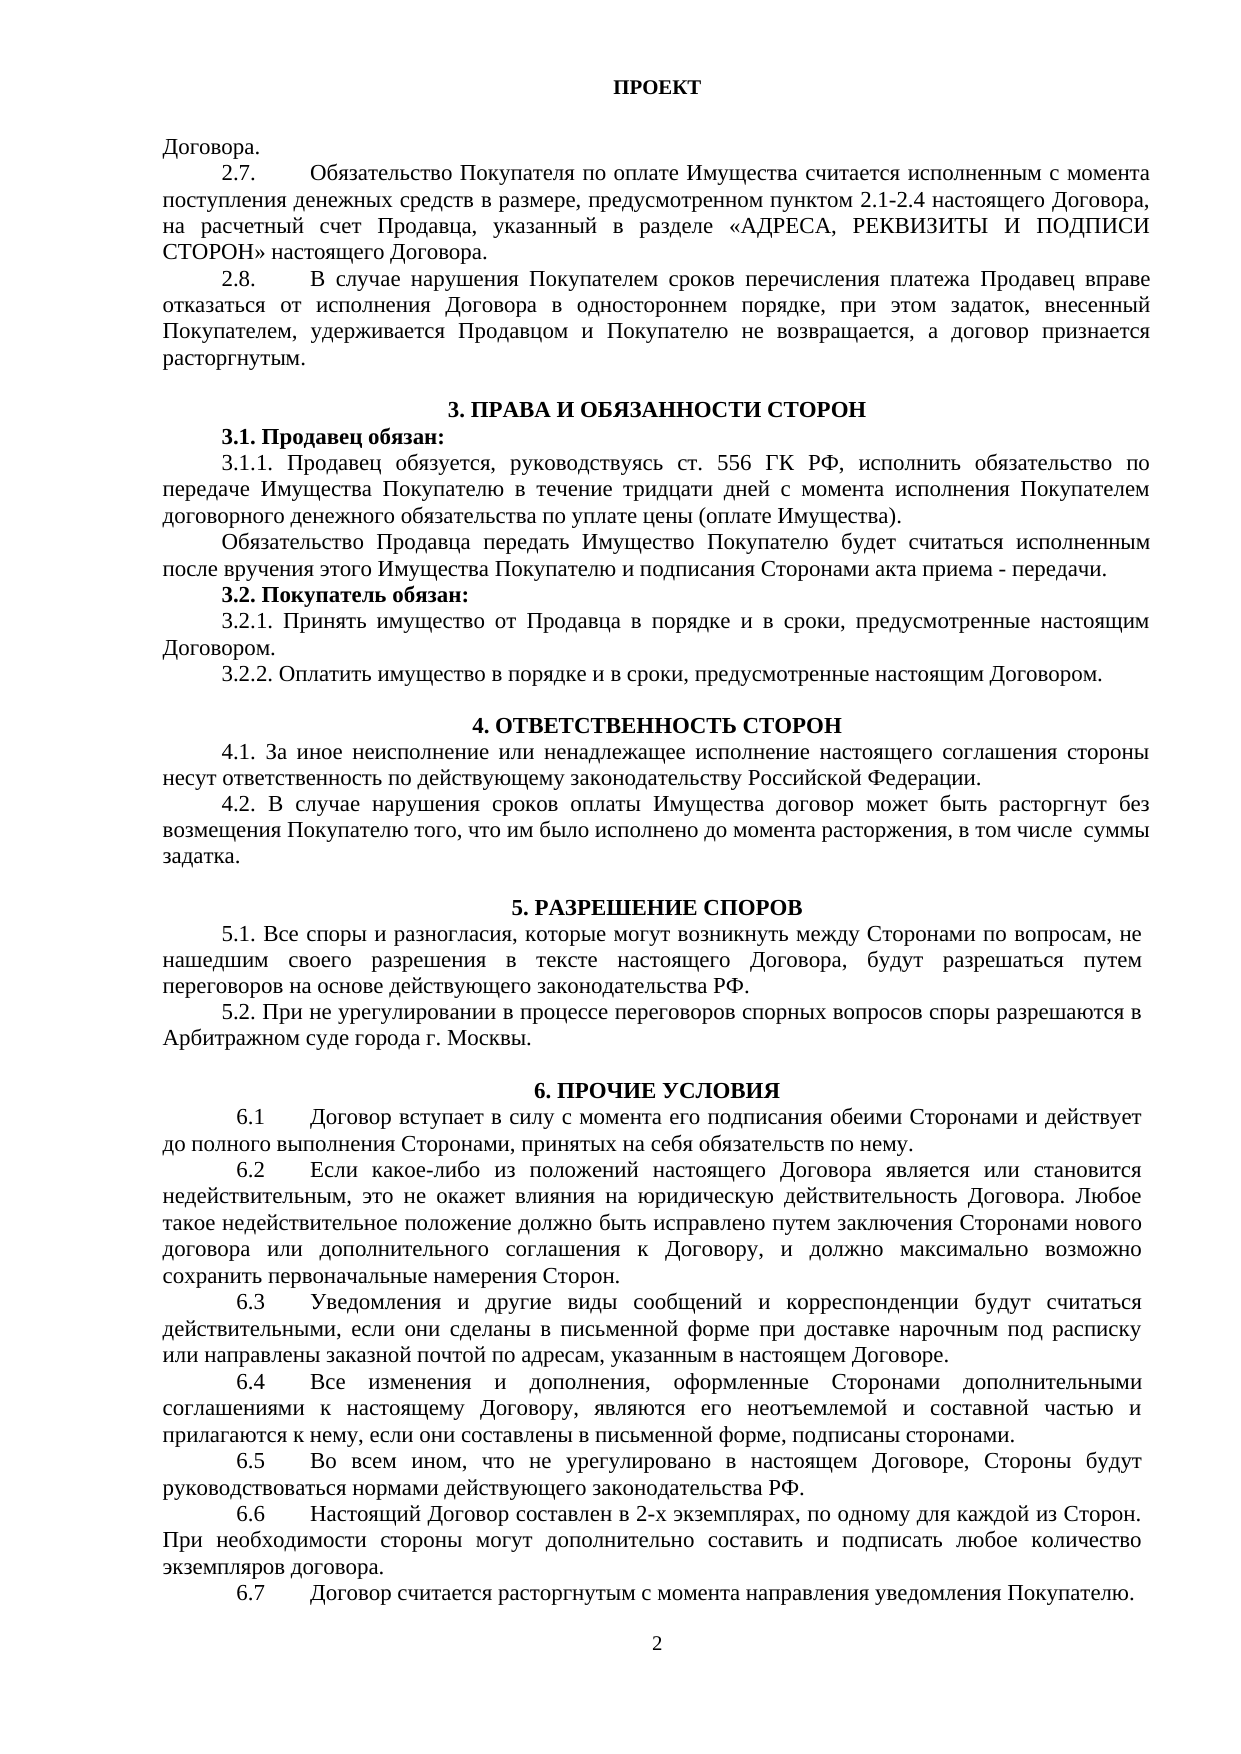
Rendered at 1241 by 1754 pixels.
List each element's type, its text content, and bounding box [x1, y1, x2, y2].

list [162, 133, 1152, 159]
text 3.2.2. Оплатить имущество в порядке и в сроки, предусмотренные настоящим Договором. [162, 660, 1152, 686]
list В случае нарушения Покупателем сроков перечисления платежа Продавец вправе отказаться от исполнения Договора в одностороннем порядке, при этом задаток, внесенный Покупателем, удерживается Продавцом и Покупателю не возвращается, а договор признается расторгнутым. [162, 265, 1152, 370]
list Обязательство Покупателя по оплате Имущества считается исполненным с момента поступления денежных средств в размере, предусмотренном пунктом 2.1-2.4 настоящего Договора, на расчетный счет Продавца, указанный в разделе «АДРЕСА, РЕКВИЗИТЫ И ПОДПИСИ СТОРОН» настоящего Договора. [162, 159, 1152, 265]
text 3. ПРАВА И ОБЯЗАННОСТИ СТОРОН [162, 396, 1152, 423]
list Настоящий Договор составлен в 2-х экземплярах, по одному для каждой из Сторон. При необходимости стороны могут дополнительно составить и подписать любое количество экземпляров договора. [162, 1500, 1143, 1580]
text 5. РАЗРЕШЕНИЕ СПОРОВ [162, 895, 1152, 921]
list Уведомления и другие виды сообщений и корреспонденции будут считаться действительными, если они сделаны в письменной форме при доставке нарочным под расписку или направлены заказной почтой по адресам, указанным в настоящем Договоре. [162, 1289, 1143, 1368]
list Договор считается расторгнутым с момента направления уведомления Покупателю. [162, 1580, 1143, 1606]
text 5.1. Все споры и разногласия, которые могут возникнуть между Сторонами по вопросам, не нашедшим своего разрешения в тексте настоящего Договора, будут разрешаться путем переговоров на основе действующего законодательства РФ. [162, 921, 1143, 999]
text 6. ПРОЧИЕ УСЛОВИЯ [162, 1077, 1152, 1103]
text Обязательство Продавца передать Имущество Покупателю будет считаться исполненным после вручения этого Имущества Покупателю и подписания Сторонами акта приема - передачи. [162, 528, 1152, 581]
list Во всем ином, что не урегулировано в настоящем Договоре, Стороны будут руководствоваться нормами действующего законодательства РФ. [162, 1447, 1143, 1500]
text 3.2.1. Принять имущество от Продавца в порядке и в сроки, предусмотренные настоящим Договором. [162, 607, 1152, 660]
list Если какое-либо из положений настоящего Договора является или становится недействительным, это не окажет влияния на юридическую действительность Договора. Любое такое недействительное положение должно быть исправлено путем заключения Сторонами нового договора или дополнительного соглашения к Договору, и должно максимально возможно сохранить первоначальные намерения Сторон. [162, 1156, 1143, 1289]
text 4.2. В случае нарушения сроков оплаты Имущества договор может быть расторгнут без возмещения Покупателю того, что им было исполнено до момента расторжения, в том числе суммы задатка. [162, 791, 1152, 869]
text 4. ОТВЕТСТВЕННОСТЬ СТОРОН [162, 712, 1152, 738]
text 3.1. Продавец обязан: [162, 423, 1152, 449]
text 5.2. При не урегулировании в процессе переговоров спорных вопросов споры разрешаются в Арбитражном суде города г. Москвы. [162, 999, 1143, 1051]
list Все изменения и дополнения, оформленные Сторонами дополнительными соглашениями к настоящему Договору, являются его неотъемлемой и составной частью и прилагаются к нему, если они составлены в письменной форме, подписаны сторонами. [162, 1368, 1143, 1447]
text 3.2. Покупатель обязан: [162, 581, 1152, 607]
text 4.1. За иное неисполнение или ненадлежащее исполнение настоящего соглашения стороны несут ответственность по действующему законодательству Российской Федерации. [162, 738, 1152, 791]
list Договор вступает в силу с момента его подписания обеими Сторонами и действует до полного выполнения Сторонами, принятых на себя обязательств по нему. [162, 1103, 1143, 1156]
text 3.1.1. Продавец обязуется, руководствуясь ст. 556 ГК РФ, исполнить обязательство по передаче Имущества Покупателю в течение тридцати дней с момента исполнения Покупателем договорного денежного обязательства по уплате цены (оплате Имущества). [162, 449, 1152, 528]
